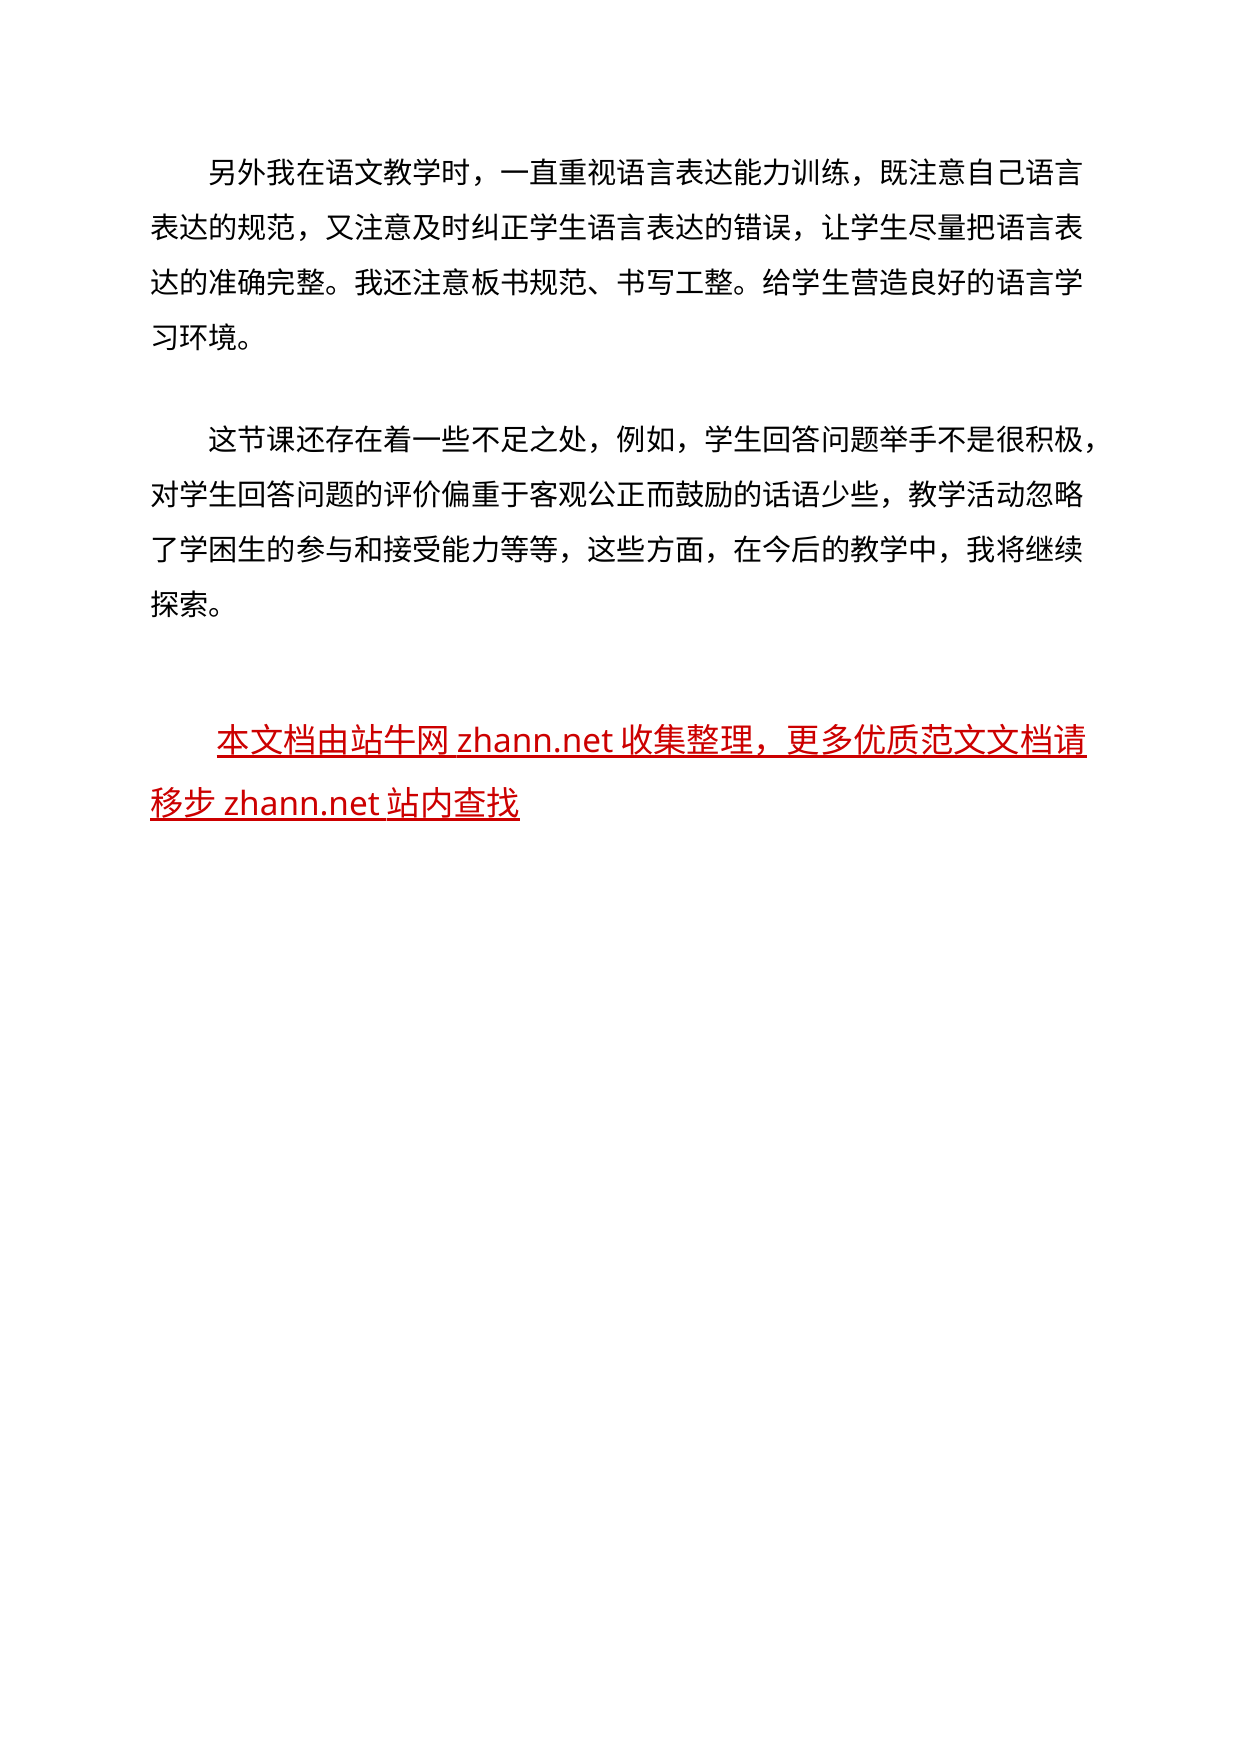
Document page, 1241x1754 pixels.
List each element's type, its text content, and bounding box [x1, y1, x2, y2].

text 另外我在语文教学时，一直重视语言表达能力训练，既注意自己语言表达的规范，又注意及时纠正学生语言表达的错误，让学生尽量把语言表达的准确完整。我还注意板书规范、书写工整。给学生营造良好的语言学习环境。 [150, 150, 1090, 357]
text 本文档由站牛网zhann.net收集整理，更多优质范文文档请移步zhann.net站内查找 [150, 714, 1090, 825]
text 这节课还存在着一些不足之处，例如，学生回答问题举手不是很积极，对学生回答问题的评价偏重于客观公正而鼓励的话语少些，教学活动忽略了学困生的参与和接受能力等等，这些方面，在今后的教学中，我将继续探索。 [150, 416, 1090, 623]
